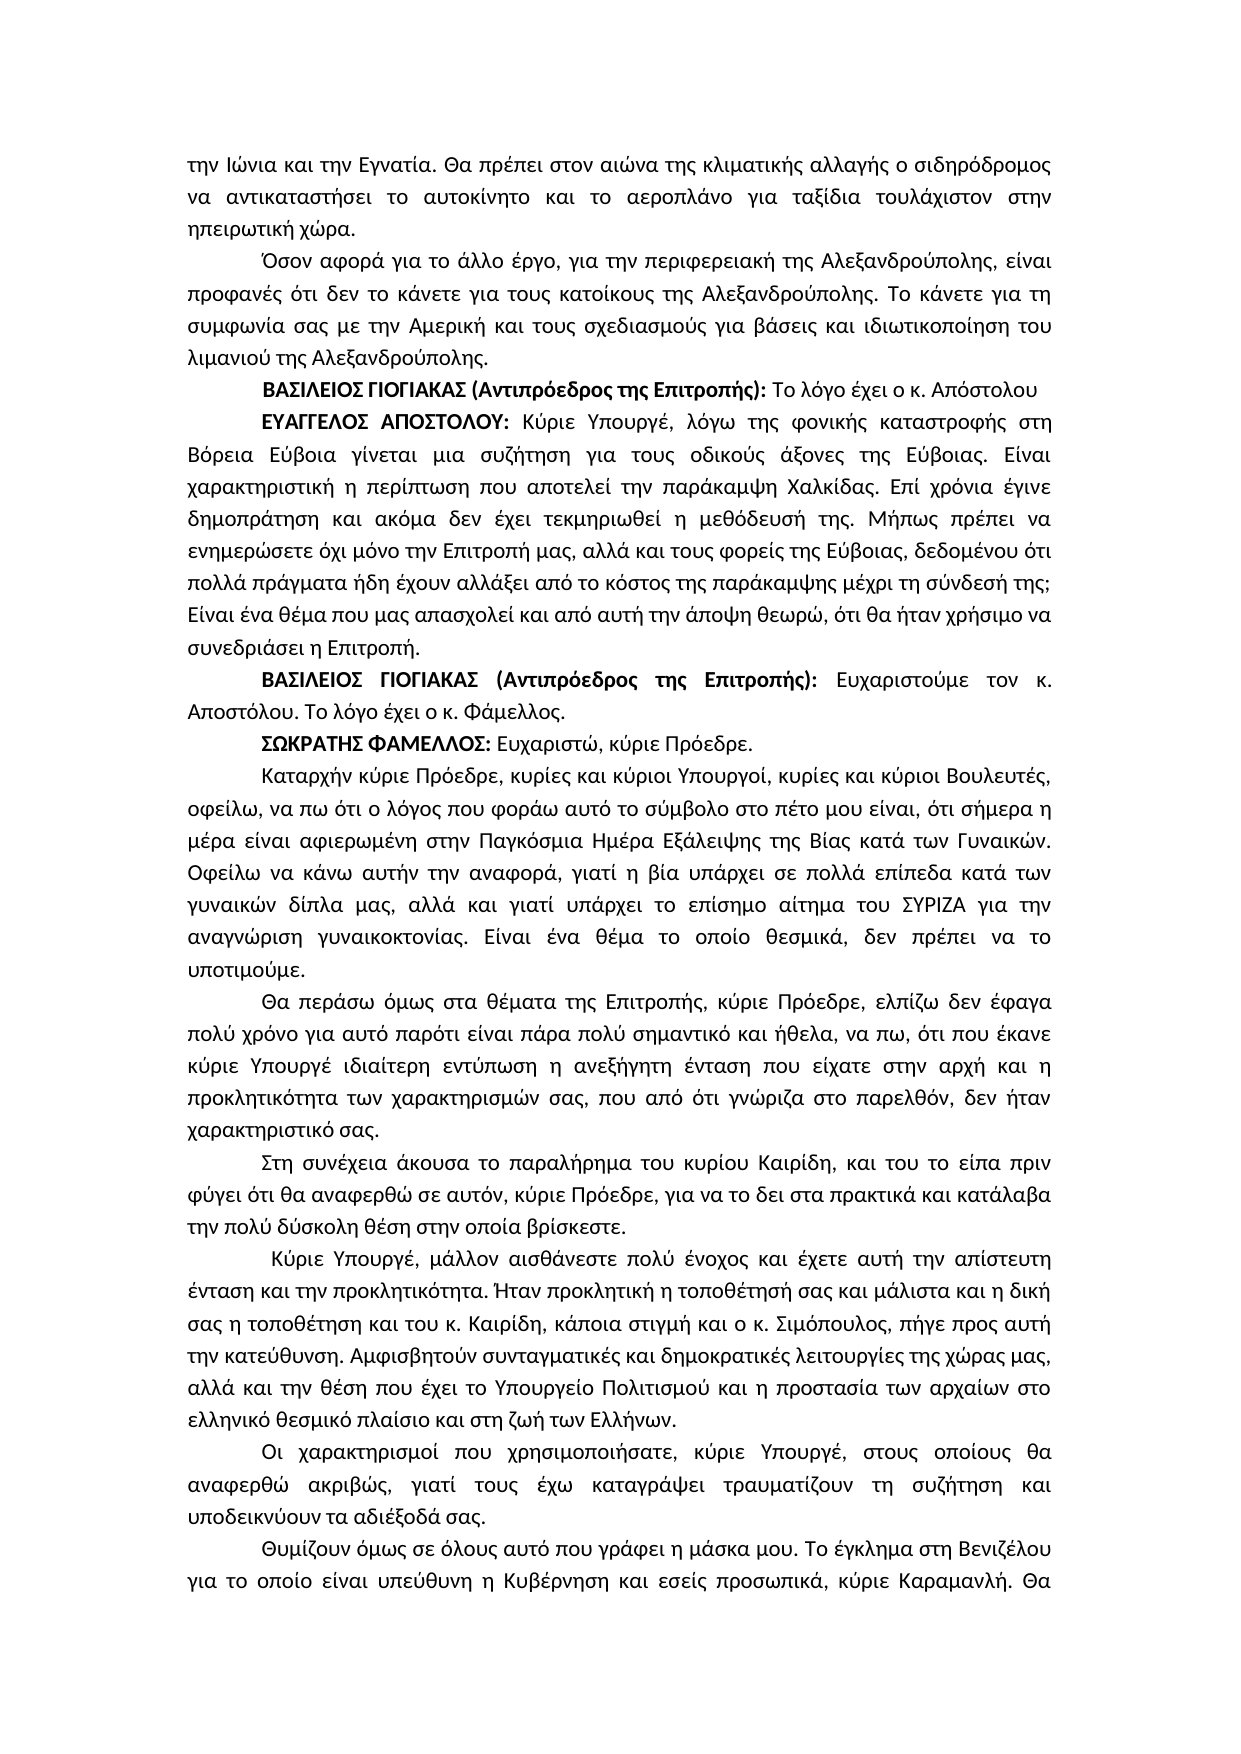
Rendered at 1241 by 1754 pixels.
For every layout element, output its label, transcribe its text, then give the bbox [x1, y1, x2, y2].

text Στη συνέχεια άκουσα το παραλήρημα του κυρίου Καιρίδη, και του το είπα πριν φύγει ότι θα αναφερθώ σε αυτόν, κύριε Πρόεδρε, για να το δει στα πρακτικά και κατάλαβα την πολύ δύσκολη θέση στην οποία βρίσκεστε. [187, 1148, 1053, 1240]
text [187, 1534, 1053, 1594]
text Οι χαρακτηρισμοί που χρησιμοποιήσατε, κύριε Υπουργέ, στους οποίους θα αναφερθώ ακριβώς, γιατί τους έχω καταγράψει τραυματίζουν τη συζήτηση και υποδεικνύουν τα αδιέξοδά σας. [187, 1437, 1053, 1530]
text ΒΑΣΙΛΕΙΟΣ ΓΙΟΓΙΑΚΑΣ (Αντιπρόεδρος της Επιτροπής): Το λόγο έχει ο κ. Απόστολου [187, 375, 1053, 403]
text Καταρχήν κύριε Πρόεδρε, κυρίες και κύριοι Υπουργοί, κυρίες και κύριοι Βουλευτές, οφείλω, να πω ότι ο λόγος που φοράω αυτό το σύμβολο στο πέτο μου είναι, ότι σήμερα η μέρα είναι αφιερωμένη στην Παγκόσμια Ημέρα Εξάλειψης της Βίας κατά των Γυναικών. Οφείλω να κάνω αυτήν την αναφορά, γιατί η βία υπάρχει σε πολλά επίπεδα κατά των γυναικών δίπλα μας, αλλά και γιατί υπάρχει το επίσημο αίτημα του ΣΥΡΙΖΑ για την αναγνώριση γυναικοκτονίας. Είναι ένα θέμα το οποίο θεσμικά, δεν πρέπει να το υποτιμούμε. [187, 762, 1053, 983]
text Θα περάσω όμως στα θέματα της Επιτροπής, κύριε Πρόεδρε, ελπίζω δεν έφαγα πολύ χρόνο για αυτό παρότι είναι πάρα πολύ σημαντικό και ήθελα, να πω, ότι που έκανε κύριε Υπουργέ ιδιαίτερη εντύπωση η ανεξήγητη ένταση που είχατε στην αρχή και η προκλητικότητα των χαρακτηρισμών σας, που από ότι γνώριζα στο παρελθόν, δεν ήταν χαρακτηριστικό σας. [187, 987, 1053, 1144]
text Όσον αφορά για το άλλο έργο, για την περιφερειακή της Αλεξανδρούπολης, είναι προφανές ότι δεν το κάνετε για τους κατοίκους της Αλεξανδρούπολης. Το κάνετε για τη συμφωνία σας με την Αμερική και τους σχεδιασμούς για βάσεις και ιδιωτικοποίηση του λιμανιού της Αλεξανδρούπολης. [187, 247, 1053, 371]
text ΣΩΚΡΑΤΗΣ ΦΑΜΕΛΛΟΣ: Ευχαριστώ, κύριε Πρόεδρε. [187, 729, 1053, 757]
text Κύριε Υπουργέ, μάλλον αισθάνεστε πολύ ένοχος και έχετε αυτή την απίστευτη ένταση και την προκλητικότητα. Ήταν προκλητική η τοποθέτησή σας και μάλιστα και η δική σας η τοποθέτηση και του κ. Καιρίδη, κάποια στιγμή και ο κ. Σιμόπουλος, πήγε προς αυτή την κατεύθυνση. Αμφισβητούν συνταγματικές και δημοκρατικές λειτουργίες της χώρας μας, αλλά και την θέση που έχει το Υπουργείο Πολιτισμού και η προστασία των αρχαίων στο ελληνικό θεσμικό πλαίσιο και στη ζωή των Ελλήνων. [187, 1244, 1053, 1433]
text ΒΑΣΙΛΕΙΟΣ ΓΙΟΓΙΑΚΑΣ (Αντιπρόεδρος της Επιτροπής): Ευχαριστούμε τον κ. Αποστόλου. Το λόγο έχει ο κ. Φάμελλος. [187, 665, 1053, 725]
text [187, 150, 1053, 242]
text ΕΥΑΓΓΕΛΟΣ ΑΠΟΣΤΟΛΟΥ: Κύριε Υπουργέ, λόγω της φονικής καταστροφής στη Βόρεια Εύβοια γίνεται μια συζήτηση για τους οδικούς άξονες της Εύβοιας. Είναι χαρακτηριστική η περίπτωση που αποτελεί την παράκαμψη Χαλκίδας. Επί χρόνια έγινε δημοπράτηση και ακόμα δεν έχει τεκμηριωθεί η μεθόδευσή της. Μήπως πρέπει να ενημερώσετε όχι μόνο την Επιτροπή μας, αλλά και τους φορείς της Εύβοιας, δεδομένου ότι πολλά πράγματα ήδη έχουν αλλάξει από το κόστος της παράκαμψης μέχρι τη σύνδεσή της; Είναι ένα θέμα που μας απασχολεί και από αυτή την άποψη θεωρώ, ότι θα ήταν χρήσιμο να συνεδριάσει η Επιτροπή. [187, 407, 1053, 661]
